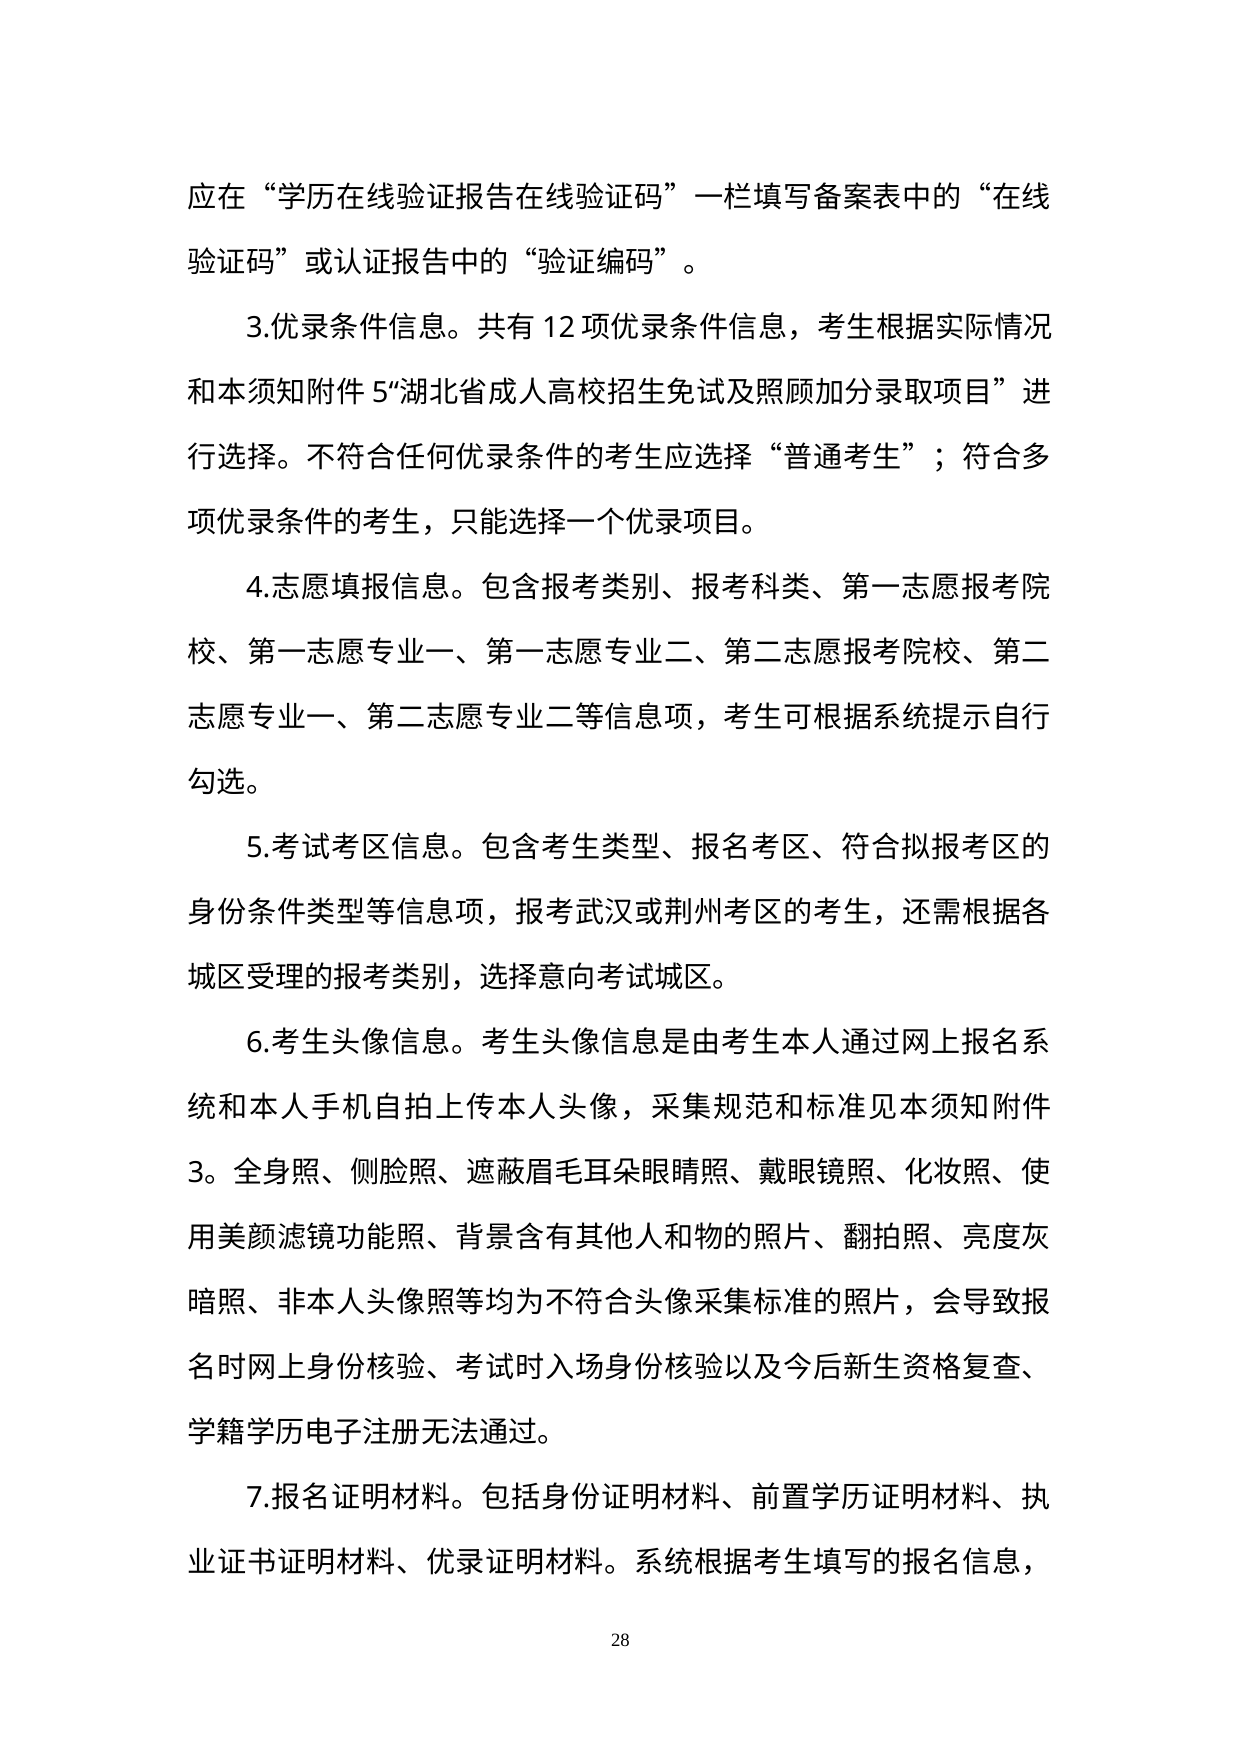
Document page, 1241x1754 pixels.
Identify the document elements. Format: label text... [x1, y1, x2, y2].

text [187, 1462, 1053, 1592]
text 3.优录条件信息。共有12项优录条件信息，考生根据实际情况和本须知附件5“湖北省成人高校招生免试及照顾加分录取项目”进行选择。不符合任何优录条件的考生应选择“普通考生”；符合多项优录条件的考生，只能选择一个优录项目。 [187, 292, 1053, 552]
text 6.考生头像信息。考生头像信息是由考生本人通过网上报名系统和本人手机自拍上传本人头像，采集规范和标准见本须知附件3。全身照、侧脸照、遮蔽眉毛耳朵眼睛照、戴眼镜照、化妆照、使用美颜滤镜功能照、背景含有其他人和物的照片、翻拍照、亮度灰暗照、非本人头像照等均为不符合头像采集标准的照片，会导致报名时网上身份核验、考试时入场身份核验以及今后新生资格复查、学籍学历电子注册无法通过。 [187, 1007, 1053, 1462]
text 4.志愿填报信息。包含报考类别、报考科类、第一志愿报考院校、第一志愿专业一、第一志愿专业二、第二志愿报考院校、第二志愿专业一、第二志愿专业二等信息项，考生可根据系统提示自行勾选。 [187, 552, 1053, 812]
text 5.考试考区信息。包含考生类型、报名考区、符合拟报考区的身份条件类型等信息项，报考武汉或荆州考区的考生，还需根据各城区受理的报考类别，选择意向考试城区。 [187, 812, 1053, 1007]
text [187, 162, 1053, 292]
